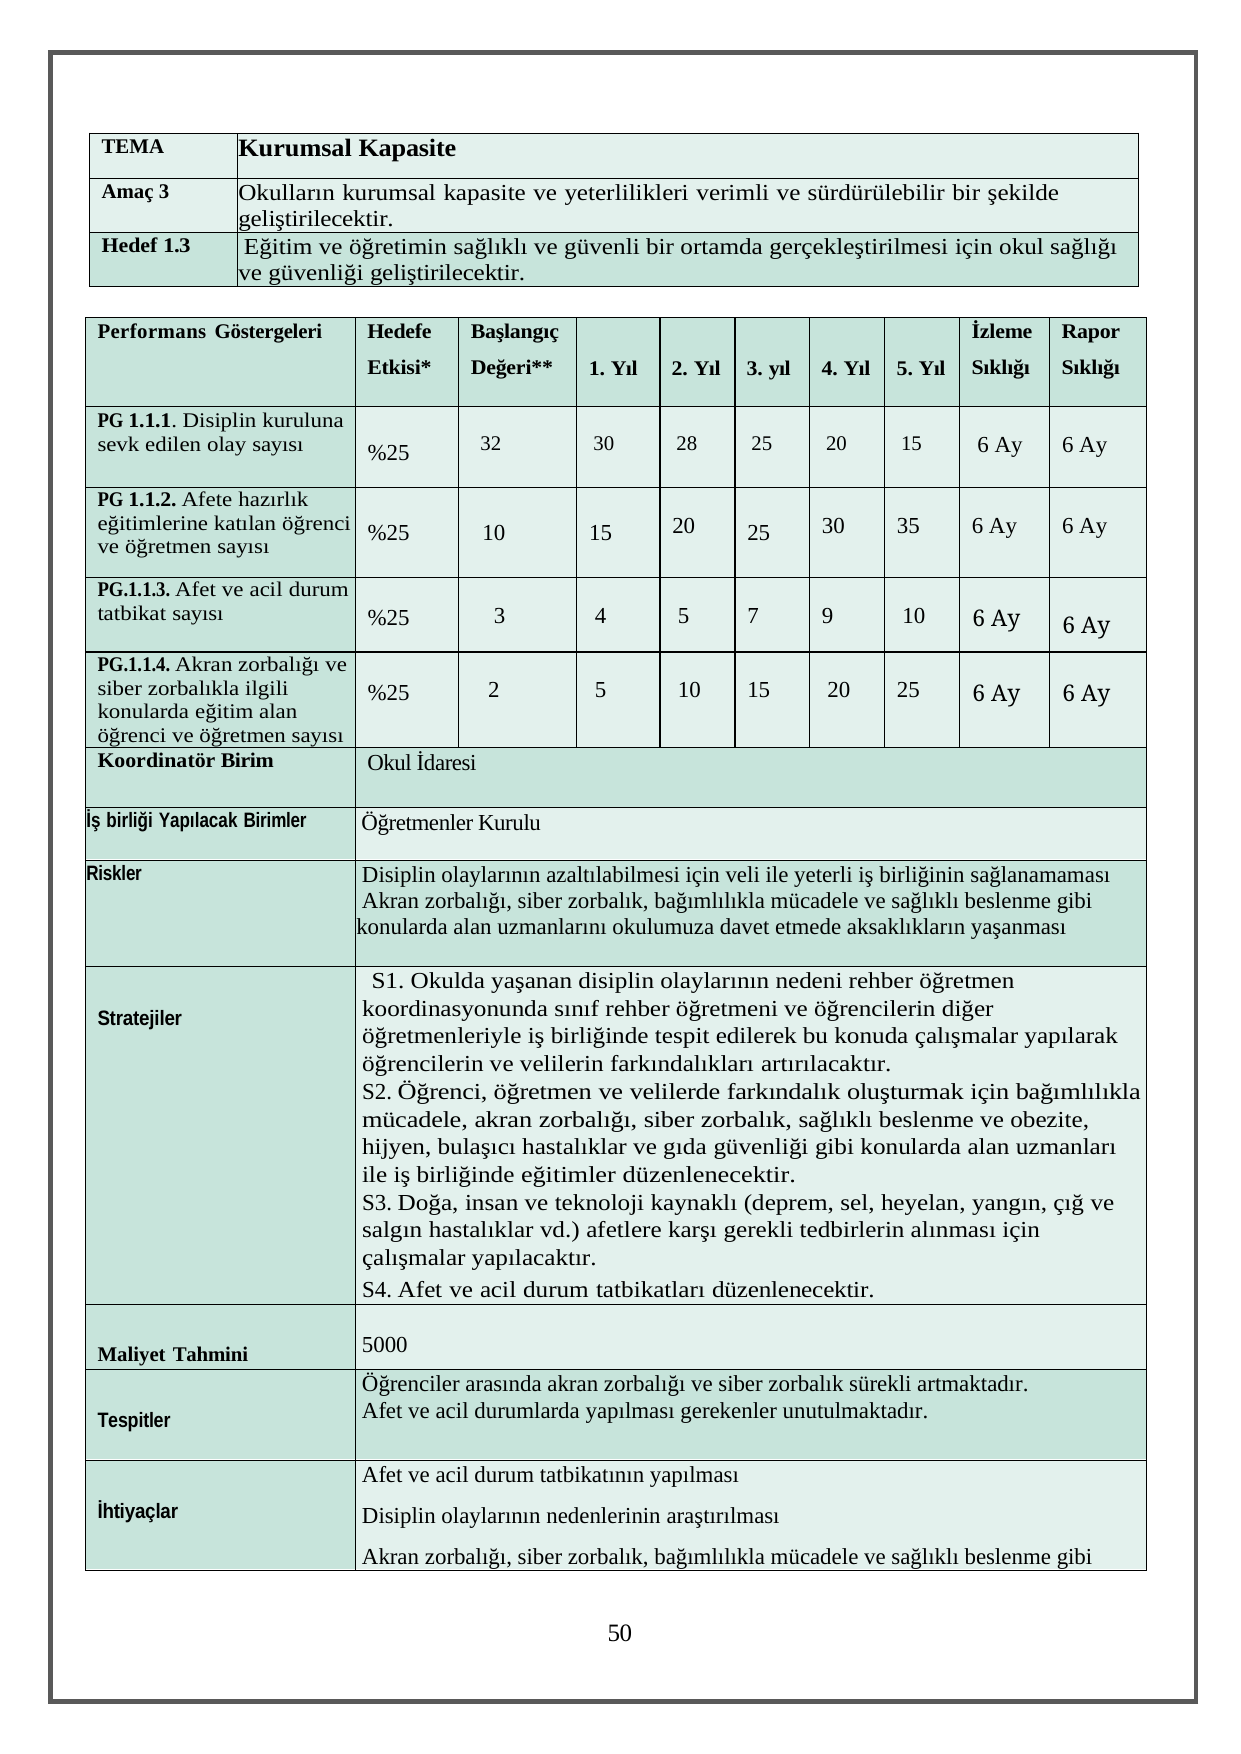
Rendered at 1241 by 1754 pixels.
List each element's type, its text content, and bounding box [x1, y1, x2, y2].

table_cell 2 [459, 653, 576, 747]
table_cell PG.1.1.3. Afet ve acil durum tatbikat sayısı [86, 578, 355, 651]
table_cell Maliyet Tahmini [86, 1305, 355, 1369]
table_cell 4 [577, 578, 659, 651]
table_cell Koordinatör Birim [86, 748, 355, 807]
table_cell 5 [661, 578, 734, 651]
table_cell 20 [810, 407, 884, 487]
table_cell Eğitim ve öğretimin sağlıklı ve güvenli bir ortamda gerçekleştirilmesi için okul sağlığı ve güvenliği geliştirilecektir. [238, 233, 1138, 286]
table_cell PG 1.1.2. Afete hazırlık eğitimlerine katılan öğrenci ve öğretmen sayısı [86, 488, 355, 577]
table_cell Disiplin olaylarının azaltılabilmesi için veli ile yeterli iş birliğinin sağlanamaması Akran zorbalığı, siber zorbalık, bağımlılıkla mücadele ve sağlıklı beslenme gibi konularda alan uzmanlarını okulumuza davet etmede aksaklıkların yaşanması [356, 861, 1146, 966]
table_cell 30 [810, 488, 884, 577]
table_cell Öğrenciler arasında akran zorbalığı ve siber zorbalık sürekli artmaktadır. Afet ve acil durumlarda yapılması gerekenler unutulmaktadır. [356, 1370, 1146, 1459]
table_cell Riskler [86, 861, 355, 966]
table_header Başlangıç Değeri** [459, 318, 576, 406]
table_cell 6 Ay [1050, 488, 1146, 577]
table_cell 9 [810, 578, 884, 651]
table_cell 32 [459, 407, 576, 487]
table_cell Okul İdaresi [356, 748, 1146, 807]
table_cell 6 Ay [960, 488, 1049, 577]
table_cell 5 [577, 653, 659, 747]
table_header İzleme Sıklığı [960, 318, 1049, 406]
table_cell 20 [810, 653, 884, 747]
table_cell %25 [356, 488, 458, 577]
table_cell 15 [736, 653, 809, 747]
table_cell 7 [736, 578, 809, 651]
table_cell S1. Okulda yaşanan disiplin olaylarının nedeni rehber öğretmen koordinasyonunda sınıf rehber öğretmeni ve öğrencilerin diğer öğretmenleriyle iş birliğinde tespit edilerek bu konuda çalışmalar yapılarak öğrencilerin ve velilerin farkındalıkları artırılacaktır. S2. Öğrenci, öğretmen ve velilerde farkındalık oluşturmak için bağımlılıkla mücadele, akran zorbalığı, siber zorbalık, sağlıklı beslenme ve obezite, hijyen, bulaşıcı hastalıklar ve gıda güvenliği gibi konularda alan uzmanları ile iş birliğinde eğitimler düzenlenecektir. S3. Doğa, insan ve teknoloji kaynaklı (deprem, sel, heyelan, yangın, çığ ve salgın hastalıklar vd.) afetlere karşı gerekli tedbirlerin alınması için çalışmalar yapılacaktır. S4. Afet ve acil durum tatbikatları düzenlenecektir. [356, 967, 1146, 1304]
table_cell Okulların kurumsal kapasite ve yeterlilikleri verimli ve sürdürülebilir bir şekilde geliştirilecektir. [238, 179, 1138, 232]
table_cell 10 [885, 578, 959, 651]
table_cell İhtiyaçlar [86, 1461, 355, 1569]
table_cell %25 [356, 653, 458, 747]
table_cell 6 Ay [1050, 578, 1146, 651]
table_cell Tespitler [86, 1370, 355, 1459]
table_cell 3 [459, 578, 576, 651]
table_cell 20 [661, 488, 734, 577]
table_cell 15 [577, 488, 659, 577]
table_cell 10 [459, 488, 576, 577]
table_header Rapor Sıklığı [1050, 318, 1146, 406]
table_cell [356, 1461, 1146, 1569]
table_cell 25 [736, 407, 809, 487]
table_cell Amaç 3 [90, 179, 237, 232]
table_cell 15 [885, 407, 959, 487]
table_cell 30 [577, 407, 659, 487]
table_header TEMA [90, 134, 237, 178]
table_header 2. Yıl [661, 318, 734, 406]
table_cell PG 1.1.1. Disiplin kuruluna sevk edilen olay sayısı [86, 407, 355, 487]
table_header 3. yıl [736, 318, 809, 406]
table_header Kurumsal Kapasite [238, 134, 1138, 178]
table_cell 6 Ay [1050, 653, 1146, 747]
table_cell 25 [885, 653, 959, 747]
table_cell 6 Ay [960, 578, 1049, 651]
table_cell 6 Ay [960, 407, 1049, 487]
table_cell Hedef 1.3 [90, 233, 237, 286]
table_cell 28 [661, 407, 734, 487]
table_cell %25 [356, 407, 458, 487]
table_cell 10 [661, 653, 734, 747]
table_header 4. Yıl [810, 318, 884, 406]
table_header Hedefe Etkisi* [356, 318, 458, 406]
table_cell 25 [736, 488, 809, 577]
table_cell Stratejiler [86, 967, 355, 1304]
table_cell İş birliği Yapılacak Birimler [86, 808, 355, 859]
table_cell Öğretmenler Kurulu [356, 808, 1146, 859]
table_header 5. Yıl [885, 318, 959, 406]
table_cell 6 Ay [960, 653, 1049, 747]
table_cell %25 [356, 578, 458, 651]
table_header 1. Yıl [577, 318, 659, 406]
table_cell 35 [885, 488, 959, 577]
table_header Performans Göstergeleri [86, 318, 355, 406]
table_cell 5000 [356, 1305, 1146, 1369]
table_cell PG.1.1.4. Akran zorbalığı ve siber zorbalıkla ilgili konularda eğitim alan öğrenci ve öğretmen sayısı [86, 653, 355, 747]
table_cell 6 Ay [1050, 407, 1146, 487]
